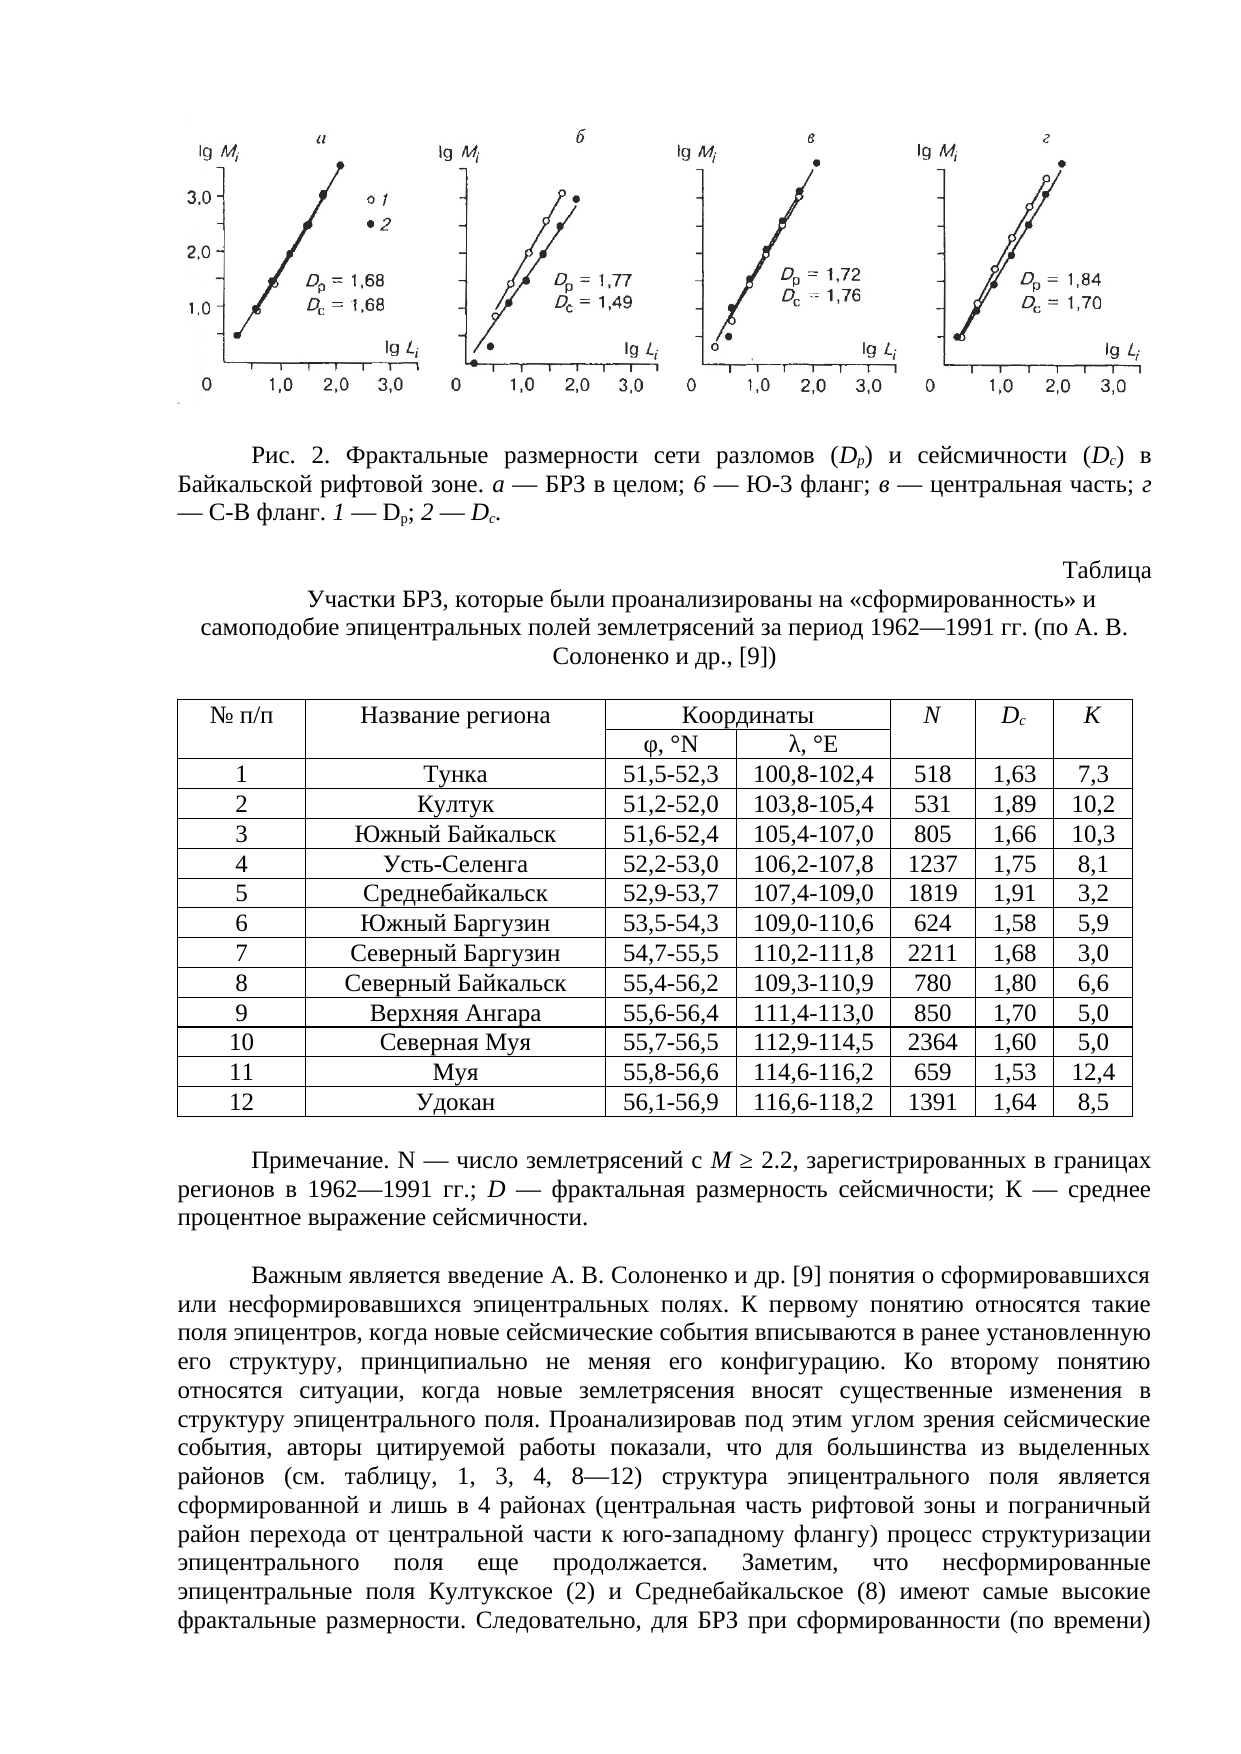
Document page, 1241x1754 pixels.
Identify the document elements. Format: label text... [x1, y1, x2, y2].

table_cell 1,53 [976, 1057, 1053, 1086]
table_cell 8 [178, 968, 305, 997]
table_cell 12,4 [1054, 1057, 1132, 1086]
table_cell 1,68 [976, 938, 1053, 967]
table_cell 55,4-56,2 [606, 968, 736, 997]
table_cell Южный Байкальск [306, 819, 605, 848]
table_cell 105,4-107,0 [737, 819, 890, 848]
table_cell 6 [178, 908, 305, 937]
table_cell 51,5-52,3 [606, 759, 736, 788]
table_cell 7 [178, 938, 305, 967]
table_cell 3,2 [1054, 879, 1132, 907]
table_cell 624 [891, 908, 975, 937]
table_cell 3,0 [1054, 938, 1132, 967]
table_cell Среднебайкальск [306, 879, 605, 907]
table_header K [1054, 700, 1132, 758]
table_header Название региона [306, 700, 605, 758]
text Рис. 2. Фрактальные размерности сети разломов (Dр) и сейсмичности (Dс) в Байкальской рифтовой зоне. а — БРЗ в целом; 6 — Ю-3 фланг; в — центральная часть; г — С-В фланг. 1 — Dp; 2 — Dc. [177, 440, 1152, 526]
table_cell 110,2-111,8 [737, 938, 890, 967]
table_cell Муя [306, 1057, 605, 1086]
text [177, 1260, 1152, 1634]
table_cell 2211 [891, 938, 975, 967]
table_header № п/п [178, 700, 305, 758]
table_cell 1391 [891, 1087, 975, 1116]
table_cell 1,60 [976, 1028, 1053, 1056]
table_cell 2 [178, 789, 305, 818]
table_cell 55,6-56,4 [606, 998, 736, 1026]
table_cell 4 [178, 849, 305, 877]
table_cell 1,91 [976, 879, 1053, 907]
table_cell 1,58 [976, 908, 1053, 937]
table_cell Северная Муя [306, 1028, 605, 1056]
table_cell Верхняя Ангара [306, 998, 605, 1026]
table_cell 1,63 [976, 759, 1053, 788]
table_cell 12 [178, 1087, 305, 1116]
table_header N [891, 700, 975, 758]
table_cell 109,3-110,9 [737, 968, 890, 997]
table_cell Тунка [306, 759, 605, 788]
table_cell 805 [891, 819, 975, 848]
text Примечание. N — число землетрясений с М ≥ 2.2, зарегистрированных в границах регионов в 1962—1991 гг.; D — фрактальная размерность сейсмичности; К — среднее процентное выражение сейсмичности. [177, 1145, 1152, 1231]
table_cell 1819 [891, 879, 975, 907]
table_cell 7,3 [1054, 759, 1132, 788]
table_cell 52,2-53,0 [606, 849, 736, 877]
table_cell 6,6 [1054, 968, 1132, 997]
table_cell 8,5 [1054, 1087, 1132, 1116]
table_cell 1,75 [976, 849, 1053, 877]
table_cell 103,8-105,4 [737, 789, 890, 818]
table_cell 55,7-56,5 [606, 1028, 736, 1056]
table_cell 52,9-53,7 [606, 879, 736, 907]
table_cell Южный Баргузин [306, 908, 605, 937]
table_cell 780 [891, 968, 975, 997]
table_cell 8,1 [1054, 849, 1132, 877]
table_cell 51,2-52,0 [606, 789, 736, 818]
table_cell 531 [891, 789, 975, 818]
table_cell 55,8-56,6 [606, 1057, 736, 1086]
table_header Dc [976, 700, 1053, 758]
table_cell Северный Баргузин [306, 938, 605, 967]
table_cell 1,64 [976, 1087, 1053, 1116]
table_cell 116,6-118,2 [737, 1087, 890, 1116]
table_cell 10,2 [1054, 789, 1132, 818]
table_cell 106,2-107,8 [737, 849, 890, 877]
table_cell 112,9-114,5 [737, 1028, 890, 1056]
table_cell 1,66 [976, 819, 1053, 848]
table_cell 2364 [891, 1028, 975, 1056]
table_cell 53,5-54,3 [606, 908, 736, 937]
table_cell Северный Байкальск [306, 968, 605, 997]
table_cell 56,1-56,9 [606, 1087, 736, 1116]
table_cell Удокан [306, 1087, 605, 1116]
table_cell 5,0 [1054, 1028, 1132, 1056]
table_cell 1237 [891, 849, 975, 877]
table_cell Култук [306, 789, 605, 818]
text Участки БРЗ, которые были проанализированы на «сформированность» и самоподобие эпицентральных полей землетрясений за период 1962—1991 гг. (по А. В. Солоненко и др., [9]) [177, 584, 1152, 670]
table_cell 54,7-55,5 [606, 938, 736, 967]
table_cell 109,0-110,6 [737, 908, 890, 937]
table_cell 51,6-52,4 [606, 819, 736, 848]
table_cell 5,0 [1054, 998, 1132, 1026]
table_cell 1,70 [976, 998, 1053, 1026]
table_cell 850 [891, 998, 975, 1026]
table_cell 10,3 [1054, 819, 1132, 848]
table_cell 3 [178, 819, 305, 848]
table_cell 100,8-102,4 [737, 759, 890, 788]
table_header Координаты [606, 700, 890, 728]
picture [177, 118, 1152, 412]
table_cell φ, °N [606, 730, 736, 758]
table_cell 11 [178, 1057, 305, 1086]
table_cell 5 [178, 879, 305, 907]
table_cell 111,4-113,0 [737, 998, 890, 1026]
table_cell 114,6-116,2 [737, 1057, 890, 1086]
text Таблица [177, 555, 1152, 584]
table_cell 107,4-109,0 [737, 879, 890, 907]
table_cell Усть-Селенга [306, 849, 605, 877]
table_cell 1 [178, 759, 305, 788]
table_cell 1,80 [976, 968, 1053, 997]
table_cell 1,89 [976, 789, 1053, 818]
table_cell λ, °E [737, 730, 890, 758]
table_cell 659 [891, 1057, 975, 1086]
table_cell 10 [178, 1028, 305, 1056]
table_cell 9 [178, 998, 305, 1026]
table_cell 5,9 [1054, 908, 1132, 937]
table_cell 518 [891, 759, 975, 788]
